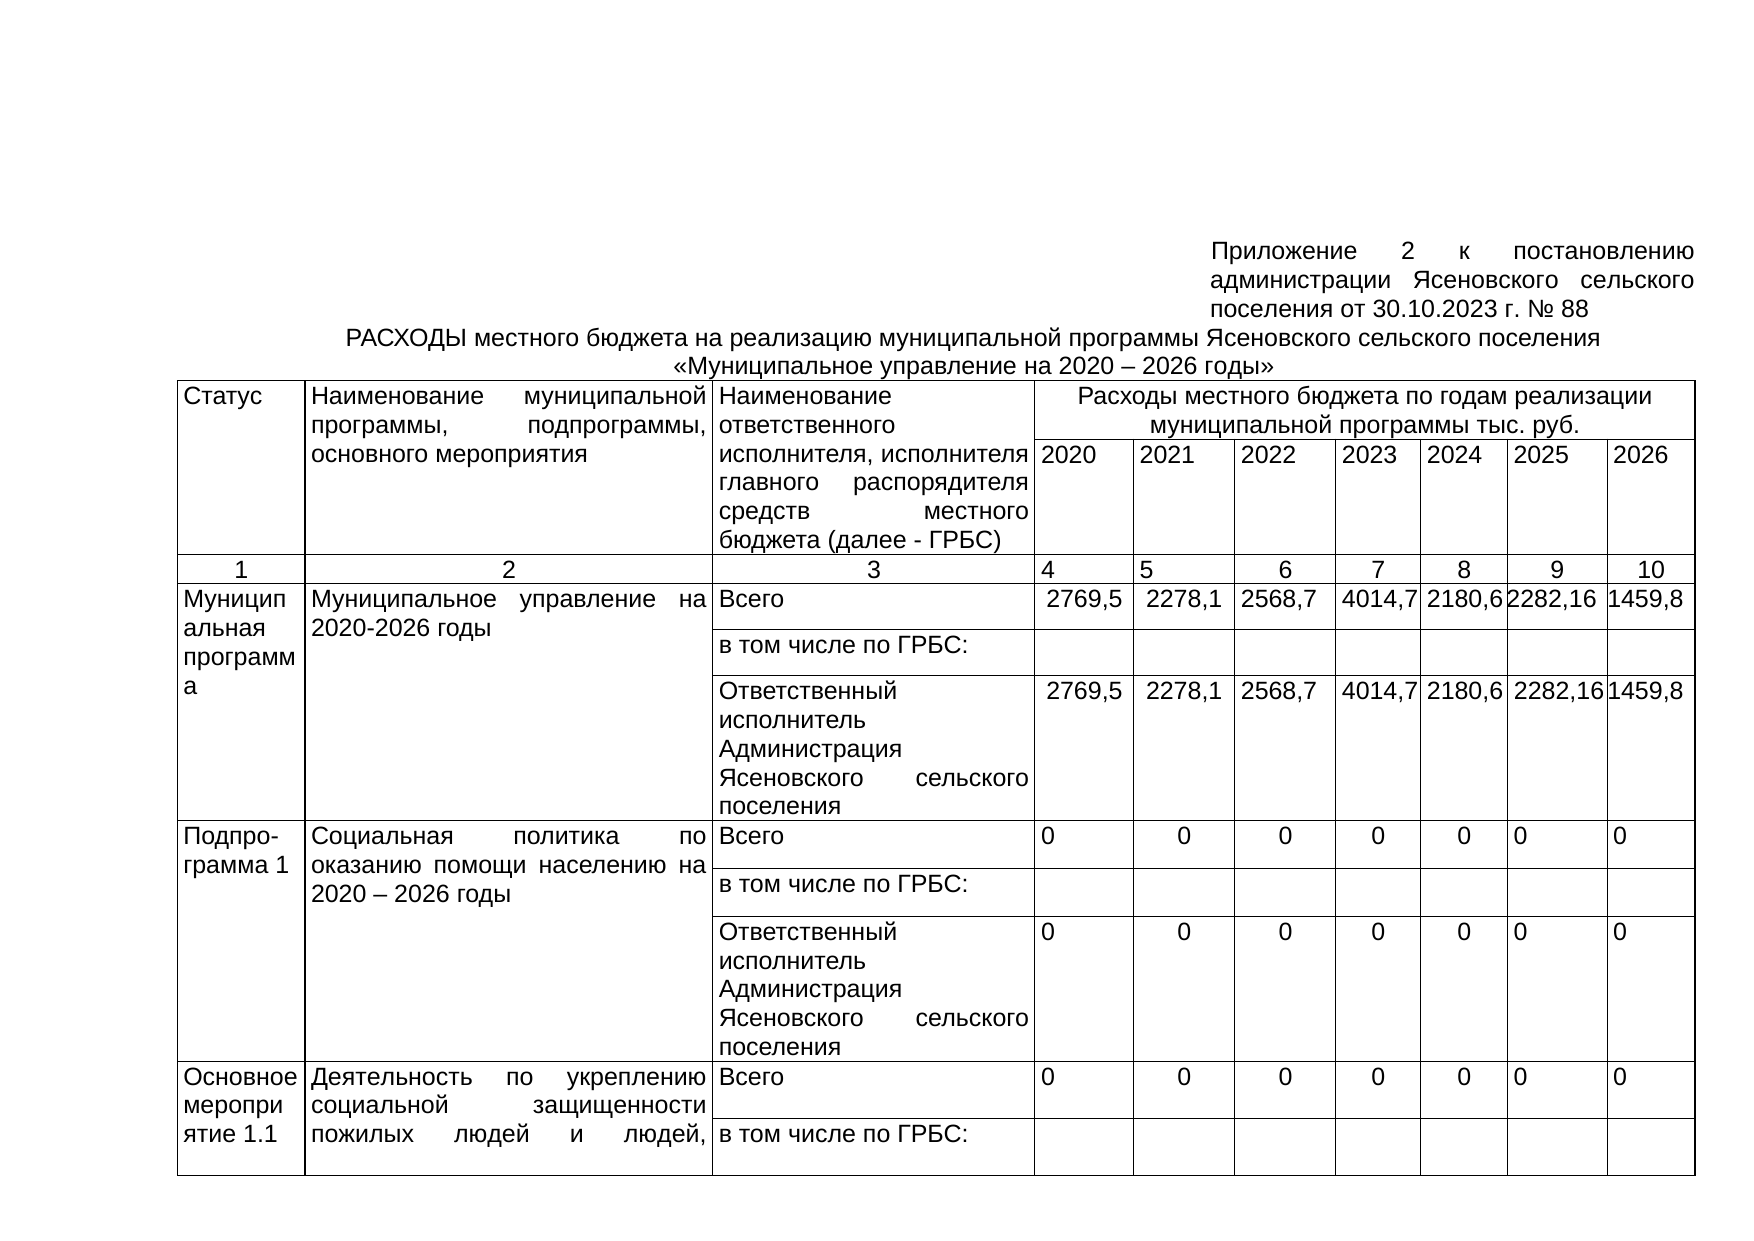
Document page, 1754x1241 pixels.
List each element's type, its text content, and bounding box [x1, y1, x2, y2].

table_cell [1508, 869, 1607, 916]
table_cell в том числе по ГРБС: [713, 1119, 1034, 1175]
table_cell в том числе по ГРБС: [713, 630, 1034, 675]
table_cell [1336, 869, 1420, 916]
table_header Наименование муниципальной программы, подпрограммы, основного мероприятия [306, 381, 712, 553]
table_cell 8 [1421, 555, 1507, 583]
table_cell 0 [1608, 1062, 1694, 1118]
table_cell 4 [1035, 555, 1133, 583]
table_cell [1035, 630, 1133, 675]
table_cell [1508, 1119, 1607, 1175]
table_cell 0 [1035, 821, 1133, 868]
table_cell 1 [178, 555, 304, 583]
table_cell [1035, 1119, 1133, 1175]
table_cell [1235, 869, 1335, 916]
table_cell 9 [1508, 555, 1607, 583]
table_cell [1336, 1119, 1420, 1175]
table_cell в том числе по ГРБС: [713, 869, 1034, 916]
table_cell 2568,7 [1235, 584, 1335, 629]
table_cell [1421, 630, 1507, 675]
table_cell 0 [1336, 1062, 1420, 1118]
table_cell [1035, 869, 1133, 916]
table_cell Подпрограмма 1 [178, 821, 304, 1061]
table_cell 0 [1608, 917, 1694, 1061]
table_cell 2769,5 [1035, 676, 1133, 820]
table_cell 0 [1235, 821, 1335, 868]
table_cell 0 [1336, 917, 1420, 1061]
table_cell 2026 [1608, 440, 1694, 553]
table_cell 2180,6 [1421, 584, 1507, 629]
table_cell 2282,16 [1508, 676, 1607, 820]
table_cell 2282,16 [1508, 584, 1607, 629]
table_cell 0 [1235, 1062, 1335, 1118]
table_cell 0 [1608, 821, 1694, 868]
table_cell 2025 [1508, 440, 1607, 553]
table_cell 2 [306, 555, 712, 583]
table_cell 2024 [1421, 440, 1507, 553]
table_cell Муниципальная программа [178, 584, 304, 820]
table_cell [1508, 630, 1607, 675]
table_cell 0 [1134, 917, 1234, 1061]
table_cell 0 [1508, 1062, 1607, 1118]
table_cell 0 [1421, 821, 1507, 868]
table_cell Ответственный исполнитель Администрация Ясеновского сельского поселения [713, 676, 1034, 820]
table_cell Ответственный исполнитель Администрация Ясеновского сельского поселения [713, 917, 1034, 1061]
table_cell 4014,7 [1336, 584, 1420, 629]
text Приложение 2 к постановлению администрации Ясеновского сельского поселения от 30.10.2023 г. № 88 [1210, 236, 1695, 322]
table_cell [1608, 869, 1694, 916]
table_cell [1235, 630, 1335, 675]
table_cell [1134, 869, 1234, 916]
table_header Статус [178, 381, 304, 553]
table_cell [1134, 630, 1234, 675]
table_cell [1336, 630, 1420, 675]
table_cell [1235, 1119, 1335, 1175]
table_cell 1459,8 [1608, 676, 1694, 820]
text «Муниципальное управление на 2020 – 2026 годы» [177, 351, 1695, 380]
table_cell 2769,5 [1035, 584, 1133, 629]
table_header Расходы местного бюджета по годам реализации муниципальной программы тыс. руб. [1035, 381, 1694, 438]
table_cell 10 [1608, 555, 1694, 583]
table_cell Всего [713, 1062, 1034, 1118]
table_header Наименование ответственного исполнителя, исполнителя главного распорядителя средств местного бюджета (далее - ГРБС) [713, 381, 1034, 553]
table_cell 0 [1235, 917, 1335, 1061]
table_cell 0 [1336, 821, 1420, 868]
table_cell 4014,7 [1336, 676, 1420, 820]
table_cell 2020 [1035, 440, 1133, 553]
table_cell 0 [1134, 821, 1234, 868]
table_cell 6 [1235, 555, 1335, 583]
table_cell [1421, 869, 1507, 916]
table_cell 0 [1508, 917, 1607, 1061]
table_cell 2278,1 [1134, 676, 1234, 820]
table_cell 2180,6 [1421, 676, 1507, 820]
table_cell Всего [713, 821, 1034, 868]
table_cell 0 [1421, 917, 1507, 1061]
table_cell 0 [1035, 917, 1133, 1061]
table_cell 1459,8 [1608, 584, 1694, 629]
table_cell [1608, 630, 1694, 675]
table_cell [1421, 1119, 1507, 1175]
table_cell 2022 [1235, 440, 1335, 553]
table_cell 2023 [1336, 440, 1420, 553]
table_cell [1608, 1119, 1694, 1175]
table_cell 0 [1035, 1062, 1133, 1118]
table_cell 2278,1 [1134, 584, 1234, 629]
table_cell Основное мероприятие 1.1 [178, 1062, 304, 1175]
text РАСХОДЫ местного бюджета на реализацию муниципальной программы Ясеновского сельского поселения [177, 322, 1695, 351]
table_cell Социальная политика по оказанию помощи населению на 2020 – 2026 годы [306, 821, 712, 1061]
table_cell 7 [1336, 555, 1420, 583]
table_cell 0 [1134, 1062, 1234, 1118]
table_cell 0 [1421, 1062, 1507, 1118]
table_cell Всего [713, 584, 1034, 629]
table_cell [1134, 1119, 1234, 1175]
table_cell 5 [1134, 555, 1234, 583]
table_cell 2021 [1134, 440, 1234, 553]
table_cell Деятельность по укреплению социальной защищенности пожилых людей и людей, оказавшихся в трудной жизненной ситуации [306, 1062, 712, 1175]
table_cell 3 [713, 555, 1034, 583]
table_cell 0 [1508, 821, 1607, 868]
table_cell Муниципальное управление на 2020-2026 годы [306, 584, 712, 820]
table_cell 2568,7 [1235, 676, 1335, 820]
